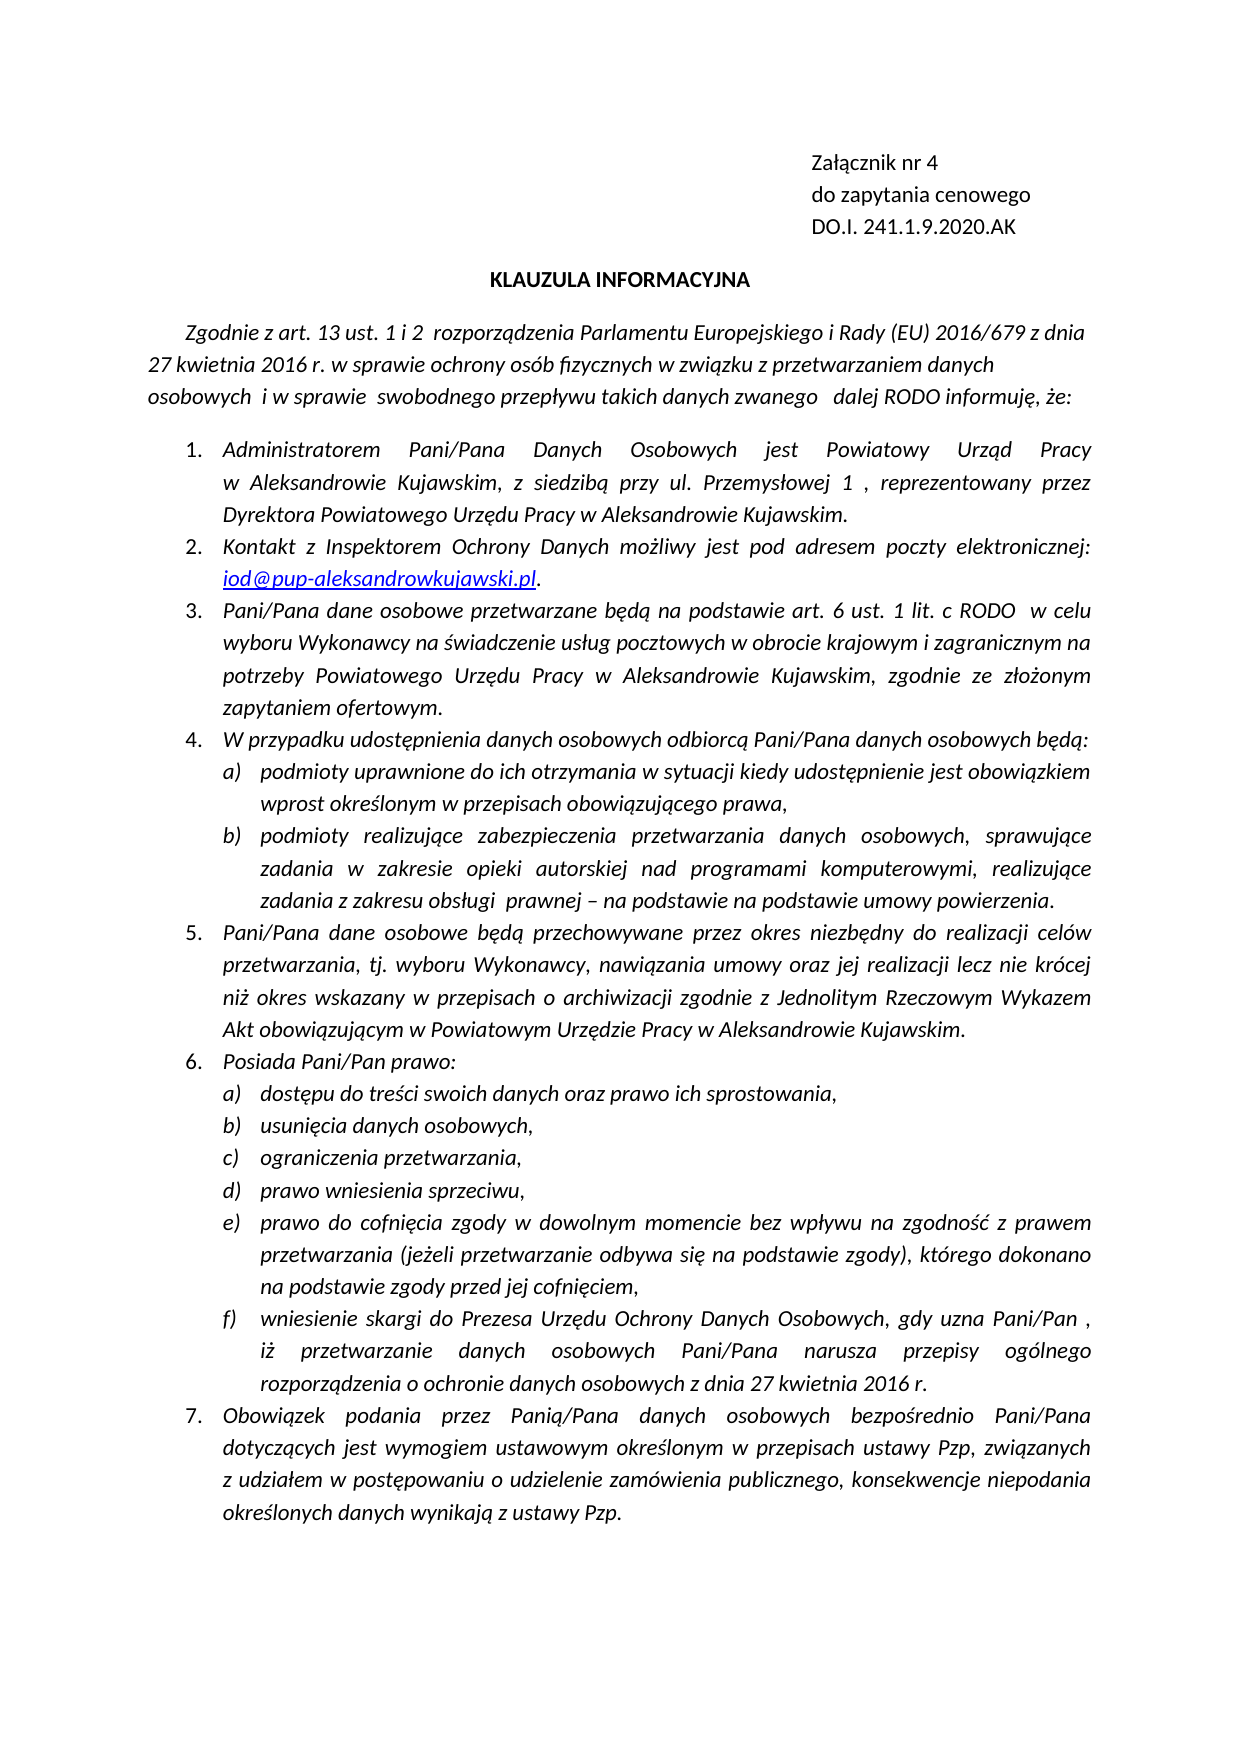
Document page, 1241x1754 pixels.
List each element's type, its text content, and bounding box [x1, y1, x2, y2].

text do zapytania cenowego [738, 180, 1093, 208]
list wniesienie skargi do Prezesa Urzędu Ochrony Danych Osobowych, gdy uzna Pani/Pan , iż przetwarzanie danych osobowych Pani/Pana narusza przepisy ogólnego rozporządzenia o ochronie danych osobowych z dnia 27 kwietnia 2016 r. [223, 1304, 1093, 1397]
list podmioty uprawnione do ich otrzymania w sytuacji kiedy udostępnienie jest obowiązkiem wprost określonym w przepisach obowiązującego prawa, [223, 757, 1093, 817]
list ograniczenia przetwarzania, [223, 1143, 1093, 1172]
list Obowiązek podania przez Panią/Pana danych osobowych bezpośrednio Pani/Pana dotyczących jest wymogiem ustawowym określonym w przepisach ustawy Pzp, związanych z udziałem w postępowaniu o udzielenie zamówienia publicznego, konsekwencje niepodania określonych danych wynikają z ustawy Pzp. [185, 1401, 1093, 1526]
text DO.I. 241.1.9.2020.AK [738, 212, 1093, 240]
list Pani/Pana dane osobowe przetwarzane będą na podstawie art. 6 ust. 1 lit. c RODO w celu wyboru Wykonawcy na świadczenie usług pocztowych w obrocie krajowym i zagranicznym na potrzeby Powiatowego Urzędu Pracy w Aleksandrowie Kujawskim, zgodnie ze złożonym zapytaniem ofertowym. [185, 596, 1093, 721]
list Pani/Pana dane osobowe będą przechowywane przez okres niezbędny do realizacji celów przetwarzania, tj. wyboru Wykonawcy, nawiązania umowy oraz jej realizacji lecz nie krócej niż okres wskazany w przepisach o archiwizacji zgodnie z Jednolitym Rzeczowym Wykazem Akt obowiązującym w Powiatowym Urzędzie Pracy w Aleksandrowie Kujawskim. [185, 918, 1093, 1043]
list Administratorem Pani/Pana Danych Osobowych jest Powiatowy Urząd Pracy w Aleksandrowie Kujawskim, z siedzibą przy ul. Przemysłowej 1 , reprezentowany przez Dyrektora Powiatowego Urzędu Pracy w Aleksandrowie Kujawskim. [185, 435, 1093, 528]
list podmioty realizujące zabezpieczenia przetwarzania danych osobowych, sprawujące zadania w zakresie opieki autorskiej nad programami komputerowymi, realizujące zadania z zakresu obsługi prawnej – na podstawie na podstawie umowy powierzenia. [223, 822, 1093, 914]
text Załącznik nr 4 [738, 148, 1093, 176]
list Kontakt z Inspektorem Ochrony Danych możliwy jest pod adresem poczty elektronicznej: iod@pup-aleksandrowkujawski.pl. [185, 532, 1093, 592]
list dostępu do treści swoich danych oraz prawo ich sprostowania, [223, 1079, 1093, 1107]
list Posiada Pani/Pan prawo: [185, 1047, 1093, 1075]
text Zgodnie z art. 13 ust. 1 i 2 rozporządzenia Parlamentu Europejskiego i Rady (EU) 2016/679 z dnia 27 kwietnia 2016 r. w sprawie ochrony osób fizycznych w związku z przetwarzaniem danych osobowych i w sprawie swobodnego przepływu takich danych zwanego dalej RODO informuję, że: [148, 318, 1093, 410]
text KLAUZULA INFORMACYJNA [148, 265, 1093, 293]
list W przypadku udostępnienia danych osobowych odbiorcą Pani/Pana danych osobowych będą: [185, 725, 1093, 753]
list prawo wniesienia sprzeciwu, [223, 1176, 1093, 1204]
list prawo do cofnięcia zgody w dowolnym momencie bez wpływu na zgodność z prawem przetwarzania (jeżeli przetwarzanie odbywa się na podstawie zgody), którego dokonano na podstawie zgody przed jej cofnięciem, [223, 1208, 1093, 1300]
list usunięcia danych osobowych, [223, 1111, 1093, 1139]
